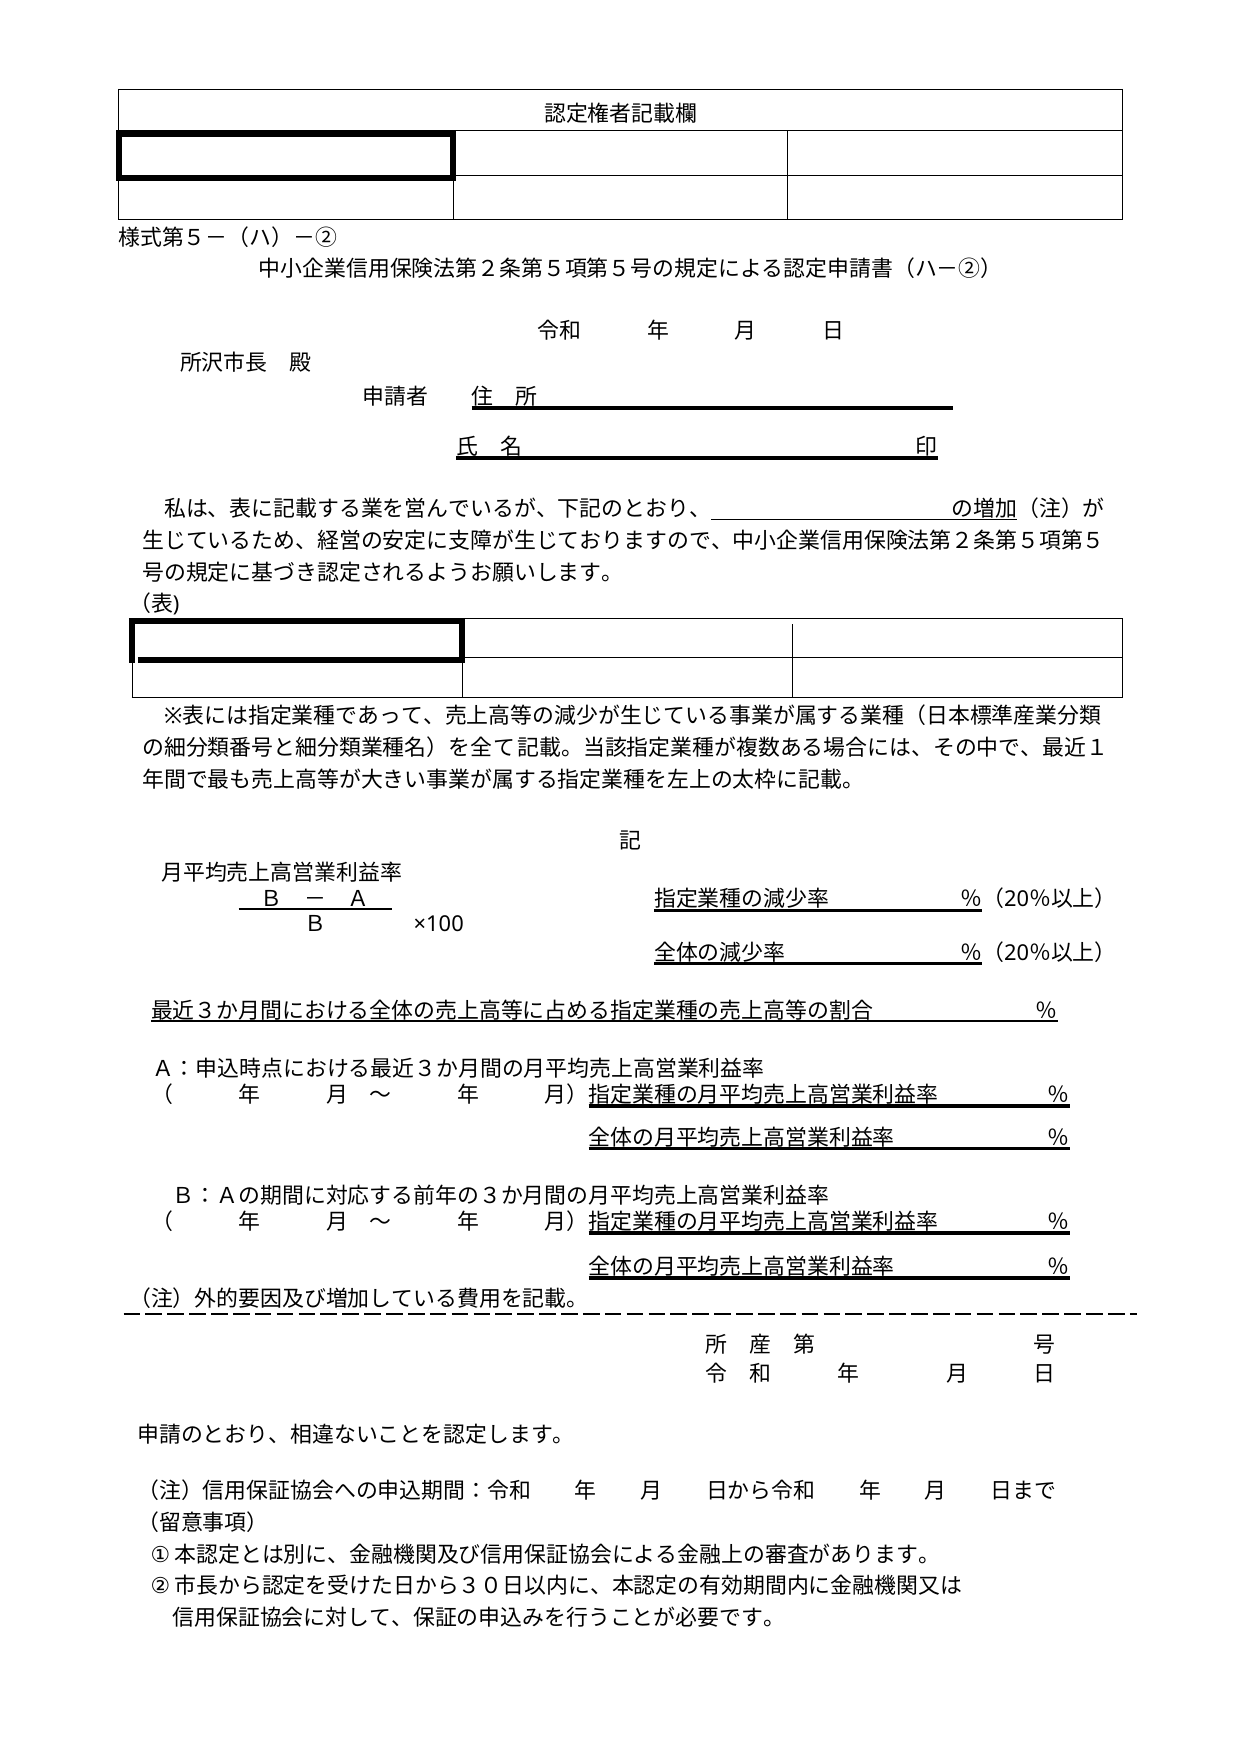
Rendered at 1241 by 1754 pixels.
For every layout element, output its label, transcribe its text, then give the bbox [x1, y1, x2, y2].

text ②市長から認定を受けた日から３０日以内に、本認定の有効期間内に金融機関又は [150, 1568, 1053, 1600]
text （留意事項） [137, 1505, 1053, 1537]
text ①本認定とは別に、金融機関及び信用保証協会による金融上の審査があります。 [150, 1537, 1053, 1568]
table_cell [119, 181, 453, 219]
table_cell [122, 137, 450, 175]
text 様式第５－（ハ）－② [118, 220, 1087, 251]
table_cell [454, 176, 787, 219]
text 所 産 第 号 [118, 1329, 1056, 1358]
text （注）信用保証協会への申込期間：令和 年 月 日から令和 年 月 日まで [137, 1473, 1078, 1505]
text 申請のとおり、相違ないことを認定します。 [137, 1417, 1053, 1448]
table_header 認定権者記載欄 [119, 90, 1122, 130]
table_cell [788, 131, 1122, 175]
table_cell [788, 176, 1122, 219]
table_header 中小企業信用保険法第２条第５項第５号の規定による認定申請書（ハ－②） 令和 年 月 日 所沢市長 殿 申請者 住 所 氏 名 印 私は、表に記載する業を営んでいるが、下記のとおり、 の増加（注）が生じているため、経営の安定に支障が生じておりますので、中小企業信用保険法第２条第５項第５号の規定に基づき認定されるようお願いします。 （表) ※表には指定業種であって、売上高等の減少が生じている事業が属する業種（日本標準産業分類の細分類番号と細分類業種名）を全て記載。当該指定業種が複数ある場合には、その中で、最近１年間で最も売上高等が大きい事業が属する指定業種を左上の太枠に記載。 記 月平均売上高営業利益率 Ｂ － Ａ 指定業種の減少率 ％（20％以上） Ｂ ×100 全体の減少率 ％（20％以上） 最近３か月間における全体の売上高等に占める指定業種の売上高等の割合 ％ Ａ：申込時点における最近３か月間の月平均売上高営業利益率 （ 年 月 ～ 年 月）指定業種の月平均売上高営業利益率 ％ 全体の月平均売上高営業利益率 ％ Ｂ：Ａの期間に対応する前年の３か月間の月平均売上高営業利益率 （ 年 月 ～ 年 月）指定業種の月平均売上高営業利益率 ％ 全体の月平均売上高営業利益率 ％ （注）外的要因及び増加している費用を記載。 [124, 251, 1137, 1312]
table_cell [456, 131, 787, 175]
text 令 和 年 月 日 [118, 1358, 1056, 1387]
text 信用保証協会に対して、保証の申込みを行うことが必要です。 [150, 1600, 1053, 1632]
